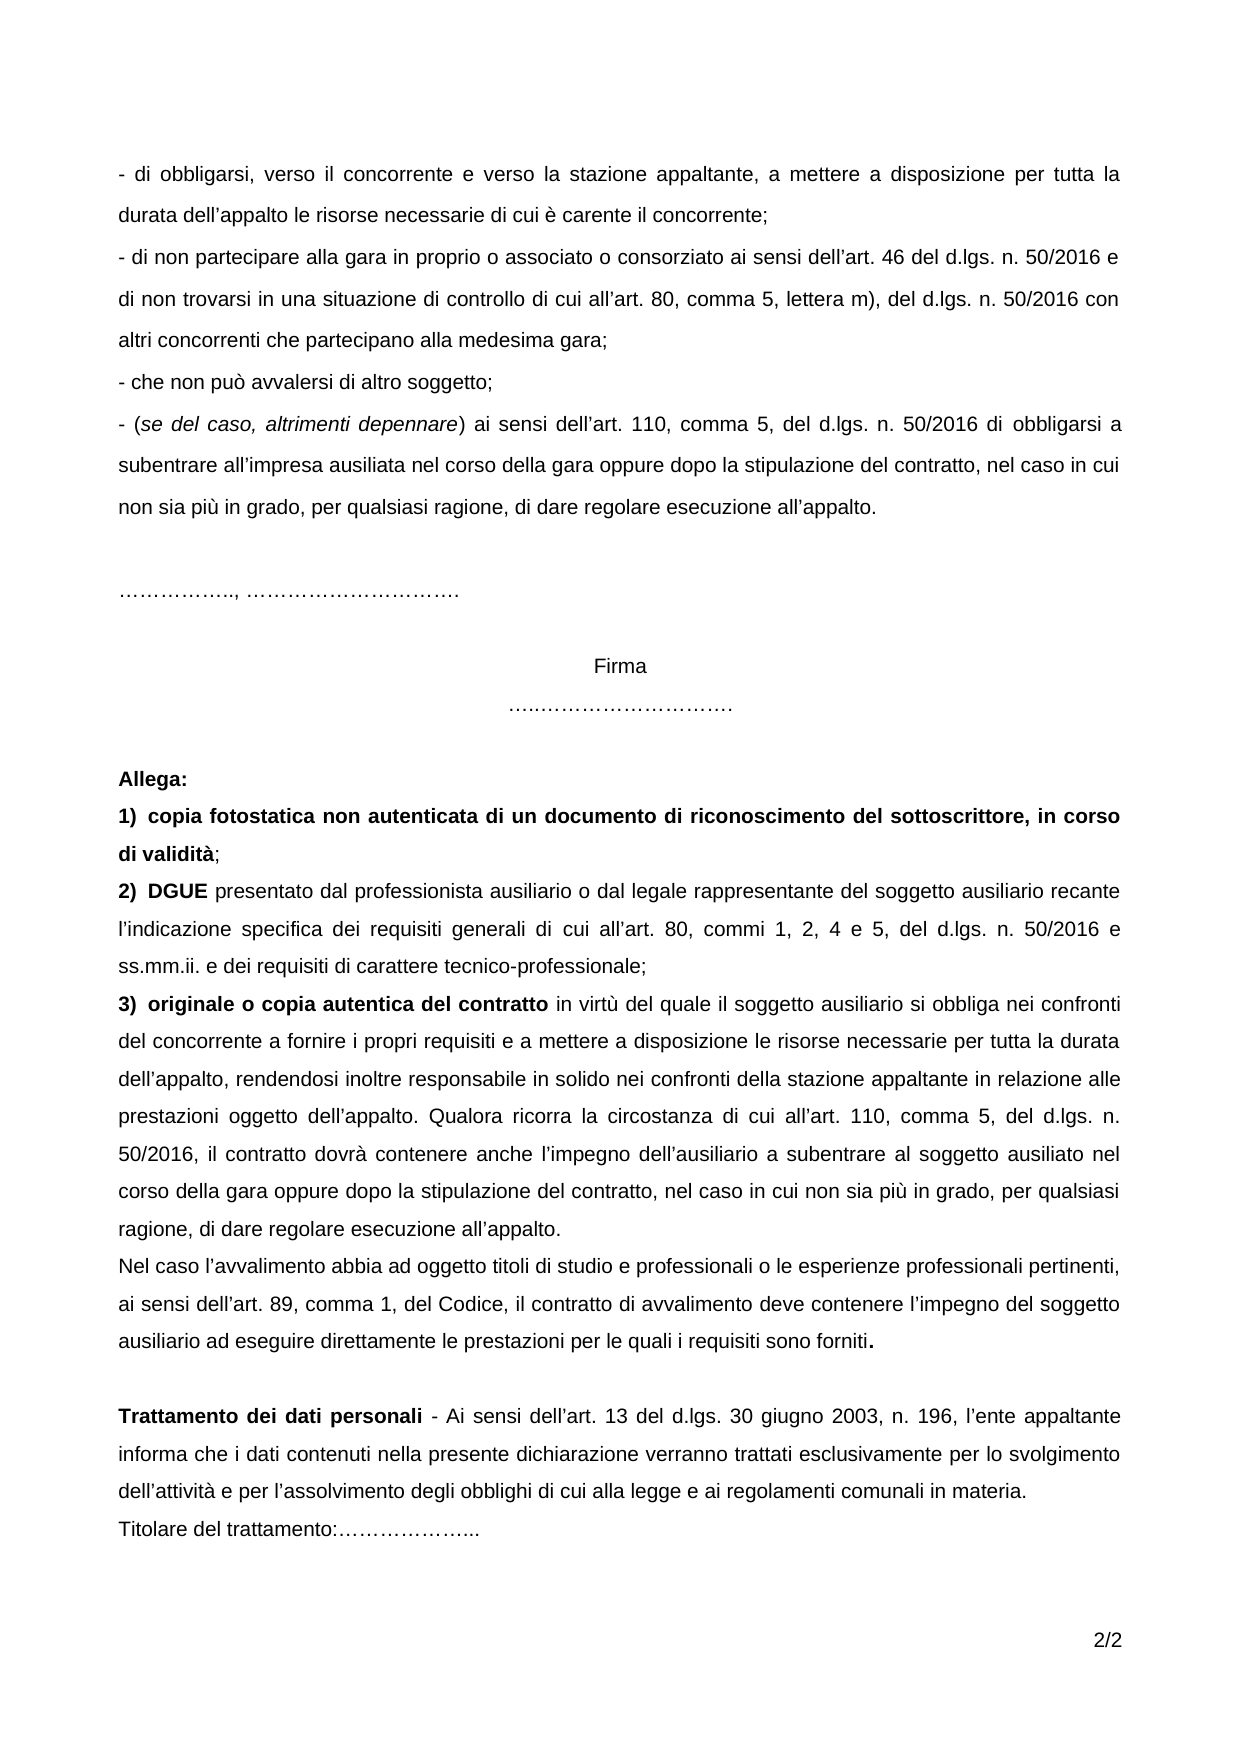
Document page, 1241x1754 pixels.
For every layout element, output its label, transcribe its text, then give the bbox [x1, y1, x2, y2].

text Titolare del trattamento:………………... [118, 1506, 1122, 1543]
text Firma [118, 643, 1122, 681]
text Nel caso l’avvalimento abbia ad oggetto titoli di studio e professionali o le esperienze professionali pertinenti, ai sensi dell’art. 89, comma 1, del Codice, il contratto di avvalimento deve contenere l’impegno del soggetto ausiliario ad eseguire direttamente le prestazioni per le quali i requisiti sono forniti. [118, 1243, 1122, 1356]
text …………….., …………………………. [118, 564, 1122, 606]
text Trattamento dei dati personali - Ai sensi dell’art. 13 del d.lgs. 30 giugno 2003, n. 196, l’ente appaltante informa che i dati contenuti nella presente dichiarazione verranno trattati esclusivamente per lo svolgimento dell’attività e per l’assolvimento degli obblighi di cui alla legge e ai regolamenti comunali in materia. [118, 1393, 1122, 1506]
list DGUE presentato dal professionista ausiliario o dal legale rappresentante del soggetto ausiliario recante l’indicazione specifica dei requisiti generali di cui all’art. 80, commi 1, 2, 4 e 5, del d.lgs. n. 50/2016 e ss.mm.ii. e dei requisiti di carattere tecnico-professionale; [118, 868, 1122, 981]
list originale o copia autentica del contratto in virtù del quale il soggetto ausiliario si obbliga nei confronti del concorrente a fornire i propri requisiti e a mettere a disposizione le risorse necessarie per tutta la durata dell’appalto, rendendosi inoltre responsabile in solido nei confronti della stazione appaltante in relazione alle prestazioni oggetto dell’appalto. Qualora ricorra la circostanza di cui all’art. 110, comma 5, del d.lgs. n. 50/2016, il contratto dovrà contenere anche l’impegno dell’ausiliario a subentrare al soggetto ausiliato nel corso della gara oppure dopo la stipulazione del contratto, nel caso in cui non sia più in grado, per qualsiasi ragione, di dare regolare esecuzione all’appalto. [118, 981, 1122, 1243]
text - di non partecipare alla gara in proprio o associato o consorziato ai sensi dell’art. 46 del d.lgs. n. 50/2016 e di non trovarsi in una situazione di controllo di cui all’art. 80, comma 5, lettera m), del d.lgs. n. 50/2016 con altri concorrenti che partecipano alla medesima gara; [118, 231, 1122, 356]
list copia fotostatica non autenticata di un documento di riconoscimento del sottoscrittore, in corso di validità; [118, 793, 1122, 868]
text - (se del caso, altrimenti depennare) ai sensi dell’art. 110, comma 5, del d.lgs. n. 50/2016 di obbligarsi a subentrare all’impresa ausiliata nel corso della gara oppure dopo la stipulazione del contratto, nel caso in cui non sia più in grado, per qualsiasi ragione, di dare regolare esecuzione all’appalto. [118, 398, 1122, 523]
text - che non può avvalersi di altro soggetto; [118, 356, 1122, 398]
text …..………………………. [118, 681, 1122, 718]
text - di obbligarsi, verso il concorrente e verso la stazione appaltante, a mettere a disposizione per tutta la durata dell’appalto le risorse necessarie di cui è carente il concorrente; [118, 148, 1122, 231]
text Allega: [118, 756, 1122, 793]
